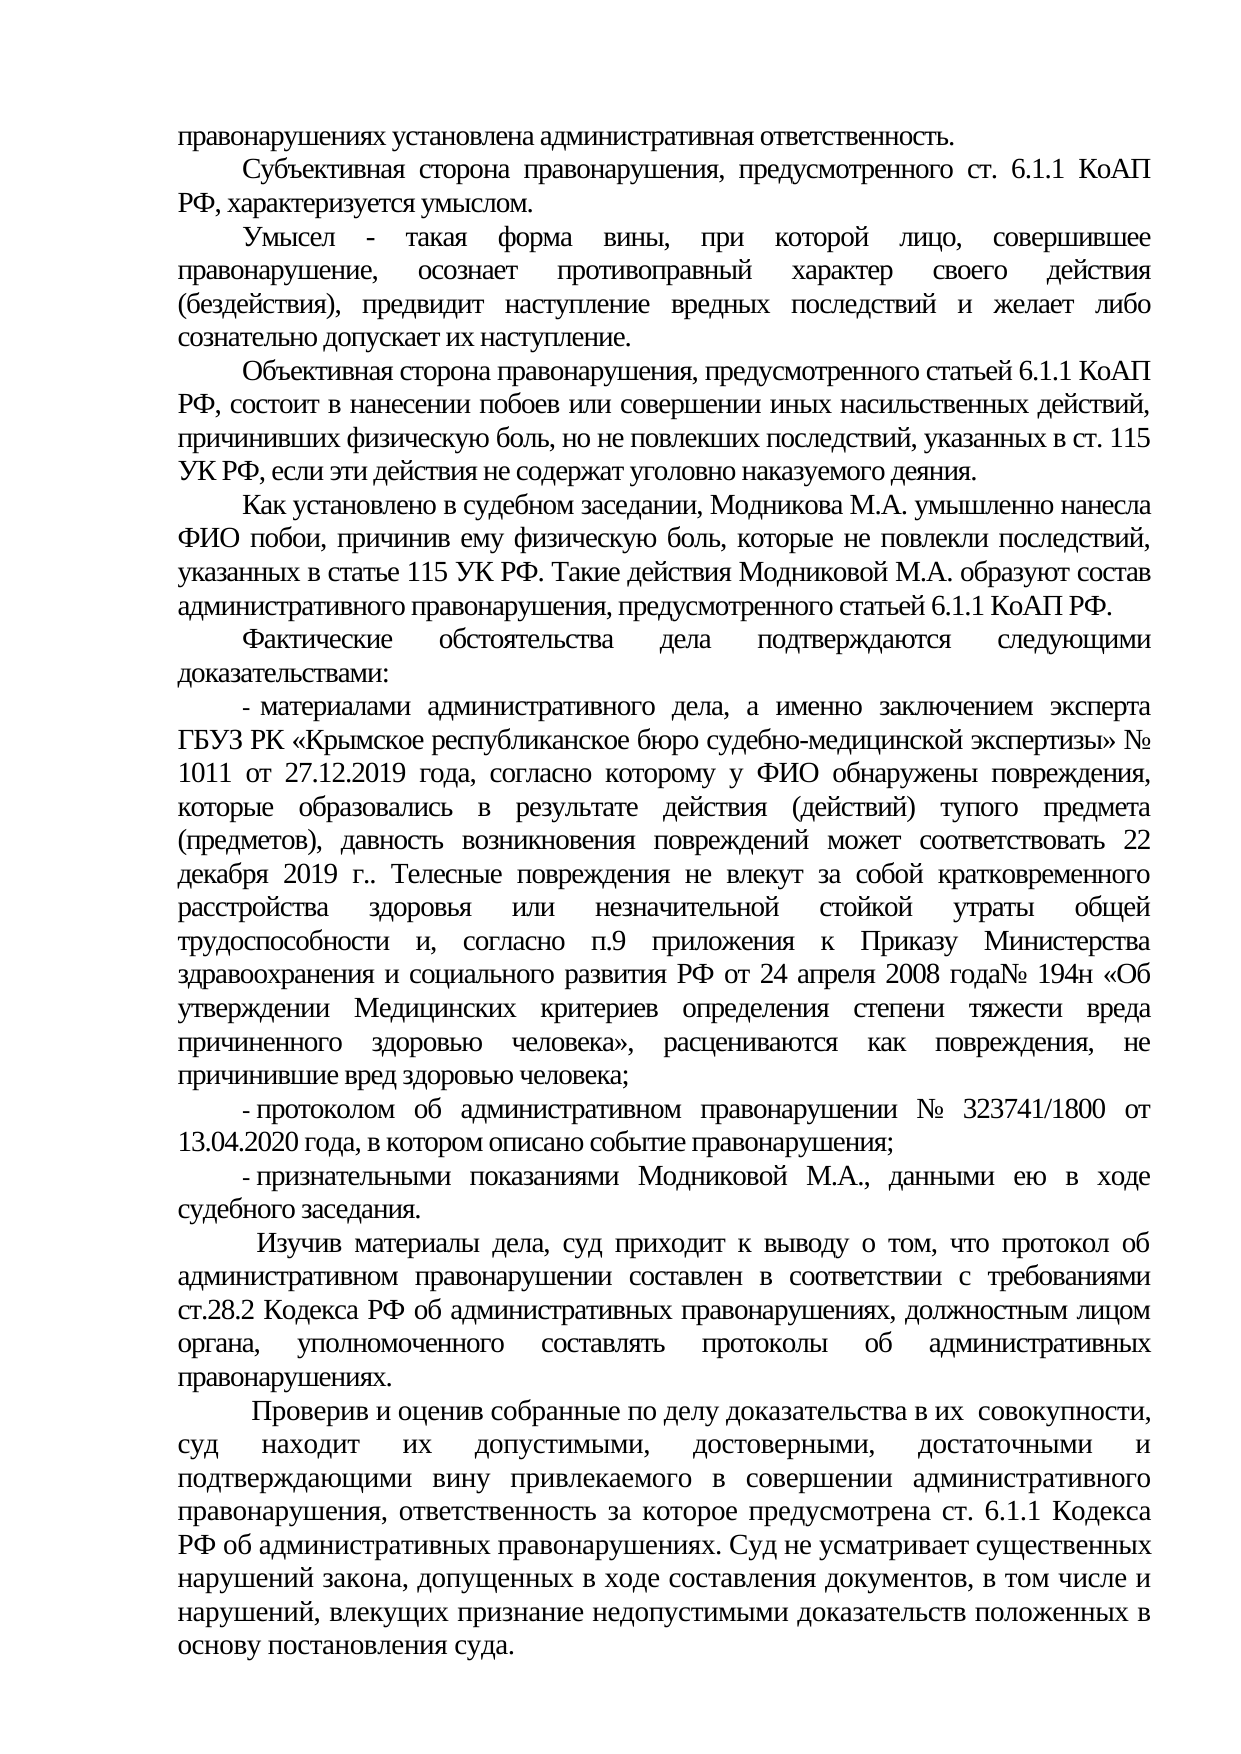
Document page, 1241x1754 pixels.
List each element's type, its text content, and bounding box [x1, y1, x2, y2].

text Объективная сторона правонарушения, предусмотренного статьей 6.1.1 КоАП РФ, состоит в нанесении побоев или совершении иных насильственных действий, причинивших физическую боль, но не повлекших последствий, указанных в ст. 115 УК РФ, если эти действия не содержат уголовно наказуемого деяния. [177, 353, 1152, 487]
text Умысел - такая форма вины, при которой лицо, совершившее правонарушение, осознает противоправный характер своего действия (бездействия), предвидит наступление вредных последствий и желает либо сознательно допускает их наступление. [177, 219, 1152, 353]
text Проверив и оценив собранные по делу доказательства в их совокупности, суд находит их допустимыми, достоверными, достаточными и подтверждающими вину привлекаемого в совершении административного правонарушения, ответственность за которое предусмотрена ст. 6.1.1 Кодекса РФ об административных правонарушениях. Суд не усматривает существенных нарушений закона, допущенных в ходе составления документов, в том числе и нарушений, влекущих признание недопустимыми доказательств положенных в основу постановления суда. [177, 1393, 1152, 1661]
text Фактические обстоятельства дела подтверждаются следующими доказательствами: [177, 621, 1152, 688]
list признательными показаниями Модниковой М.А., данными ею в ходе судебного заседания. [177, 1158, 1152, 1225]
text Изучив материалы дела, суд приходит к выводу о том, что протокол об административном правонарушении составлен в соответствии с требованиями ст.28.2 Кодекса РФ об административных правонарушениях, должностным лицом органа, уполномоченного составлять протоколы об административных правонарушениях. [177, 1225, 1152, 1393]
text Как установлено в судебном заседании, Модникова М.А. умышленно нанесла ФИО побои, причинив ему физическую боль, которые не повлекли последствий, указанных в статье 115 УК РФ. Такие действия Модниковой М.А. образуют состав административного правонарушения, предусмотренного статьей 6.1.1 КоАП РФ. [177, 487, 1152, 621]
text Субъективная сторона правонарушения, предусмотренного ст. 6.1.1 КоАП РФ, характеризуется умыслом. [177, 152, 1152, 219]
list протоколом об административном правонарушении № 323741/1800 от 13.04.2020 года, в котором описано событие правонарушения; [177, 1091, 1152, 1158]
list материалами административного дела, а именно заключением эксперта ГБУЗ РК «Крымское республиканское бюро судебно-медицинской экспертизы» № 1011 от 27.12.2019 года, согласно которому у ФИО обнаружены повреждения, которые образовались в результате действия (действий) тупого предмета (предметов), давность возникновения повреждений может соответствовать 22 декабря 2019 г.. Телесные повреждения не влекут за собой кратковременного расстройства здоровья или незначительной стойкой утраты общей трудоспособности и, согласно п.9 приложения к Приказу Министерства здравоохранения и социального развития РФ от 24 апреля 2008 года№ 194н «Об утверждении Медицинских критериев определения степени тяжести вреда причиненного здоровью человека», расцениваются как повреждения, не причинившие вред здоровью человека; [177, 688, 1152, 1091]
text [177, 118, 1152, 152]
